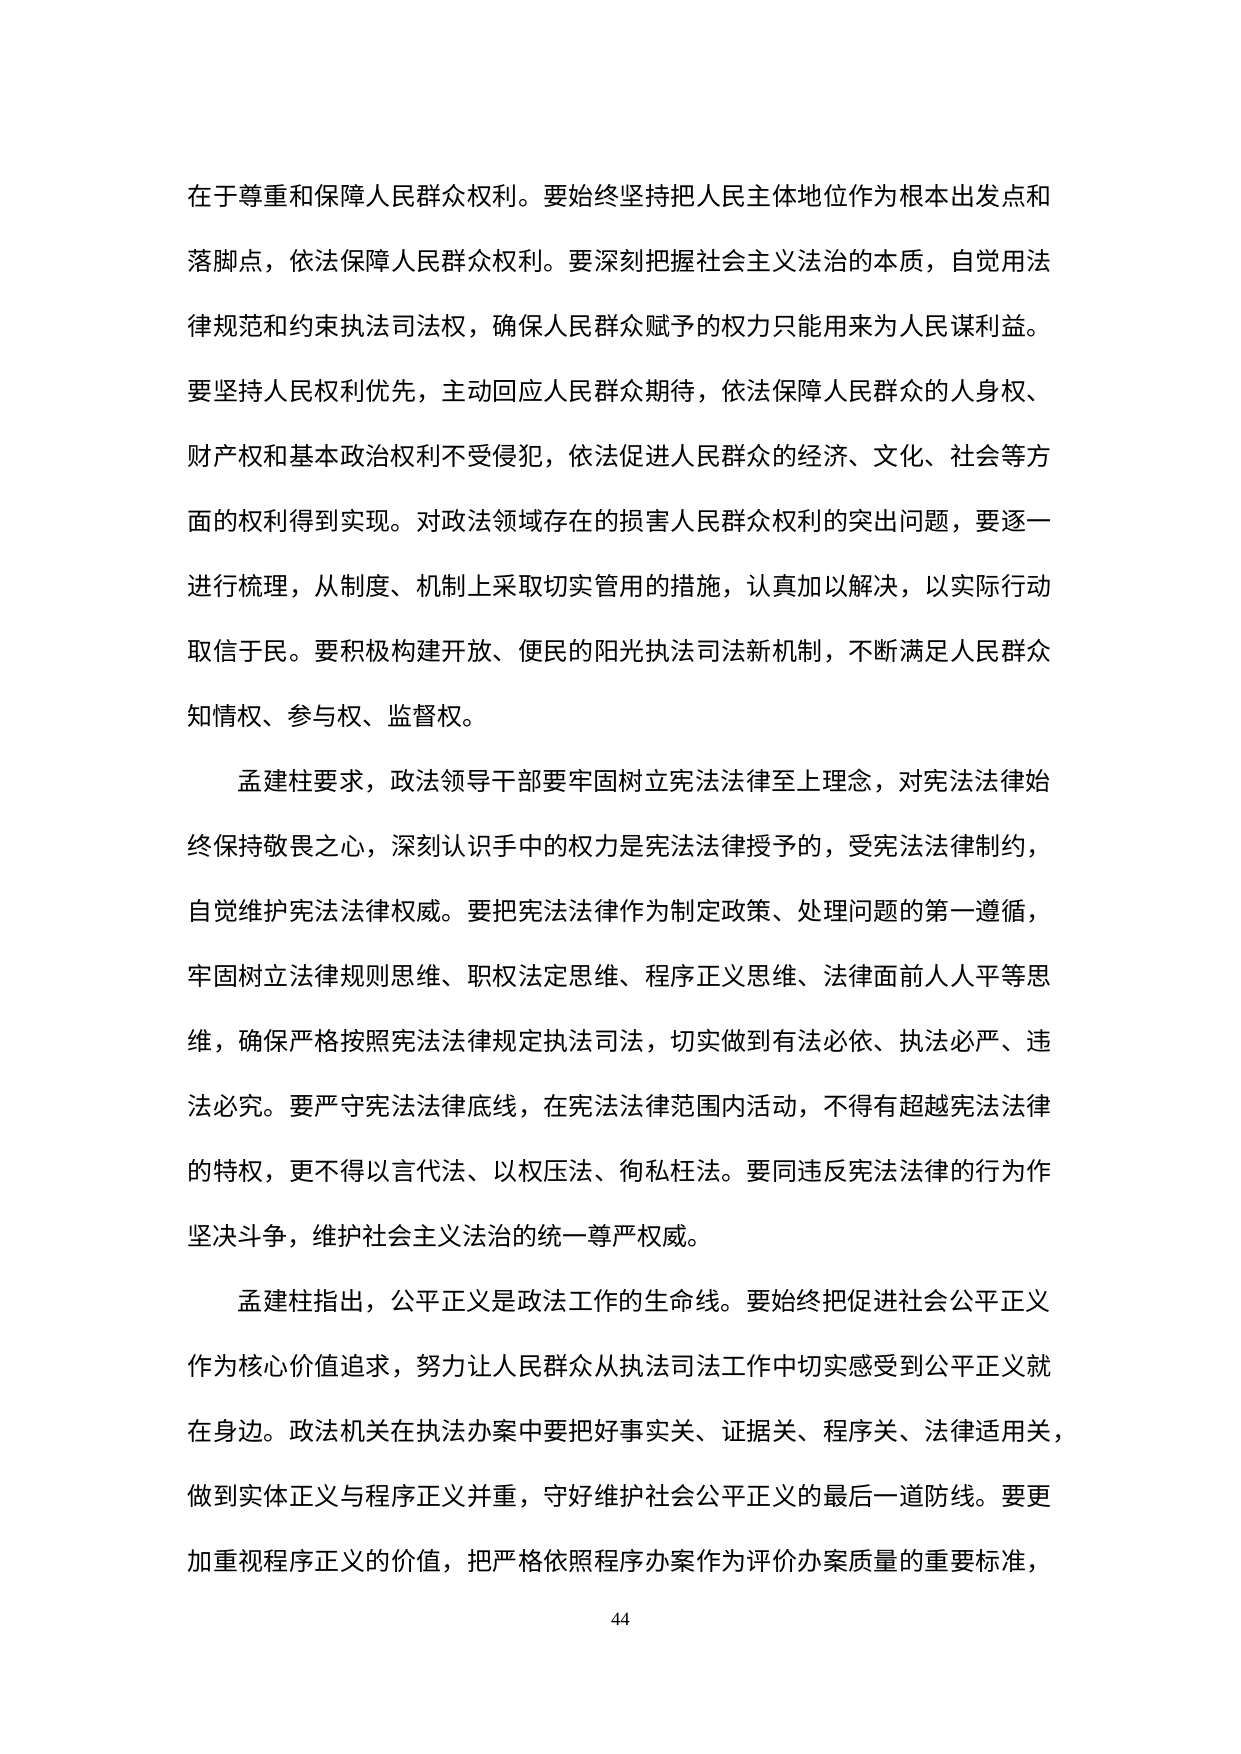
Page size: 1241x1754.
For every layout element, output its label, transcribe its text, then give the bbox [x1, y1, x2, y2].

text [187, 1267, 1053, 1592]
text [187, 162, 1053, 747]
text 孟建柱要求，政法领导干部要牢固树立宪法法律至上理念，对宪法法律始终保持敬畏之心，深刻认识手中的权力是宪法法律授予的，受宪法法律制约，自觉维护宪法法律权威。要把宪法法律作为制定政策、处理问题的第一遵循，牢固树立法律规则思维、职权法定思维、程序正义思维、法律面前人人平等思维，确保严格按照宪法法律规定执法司法，切实做到有法必依、执法必严、违法必究。要严守宪法法律底线，在宪法法律范围内活动，不得有超越宪法法律的特权，更不得以言代法、以权压法、徇私枉法。要同违反宪法法律的行为作坚决斗争，维护社会主义法治的统一尊严权威。 [187, 747, 1053, 1267]
